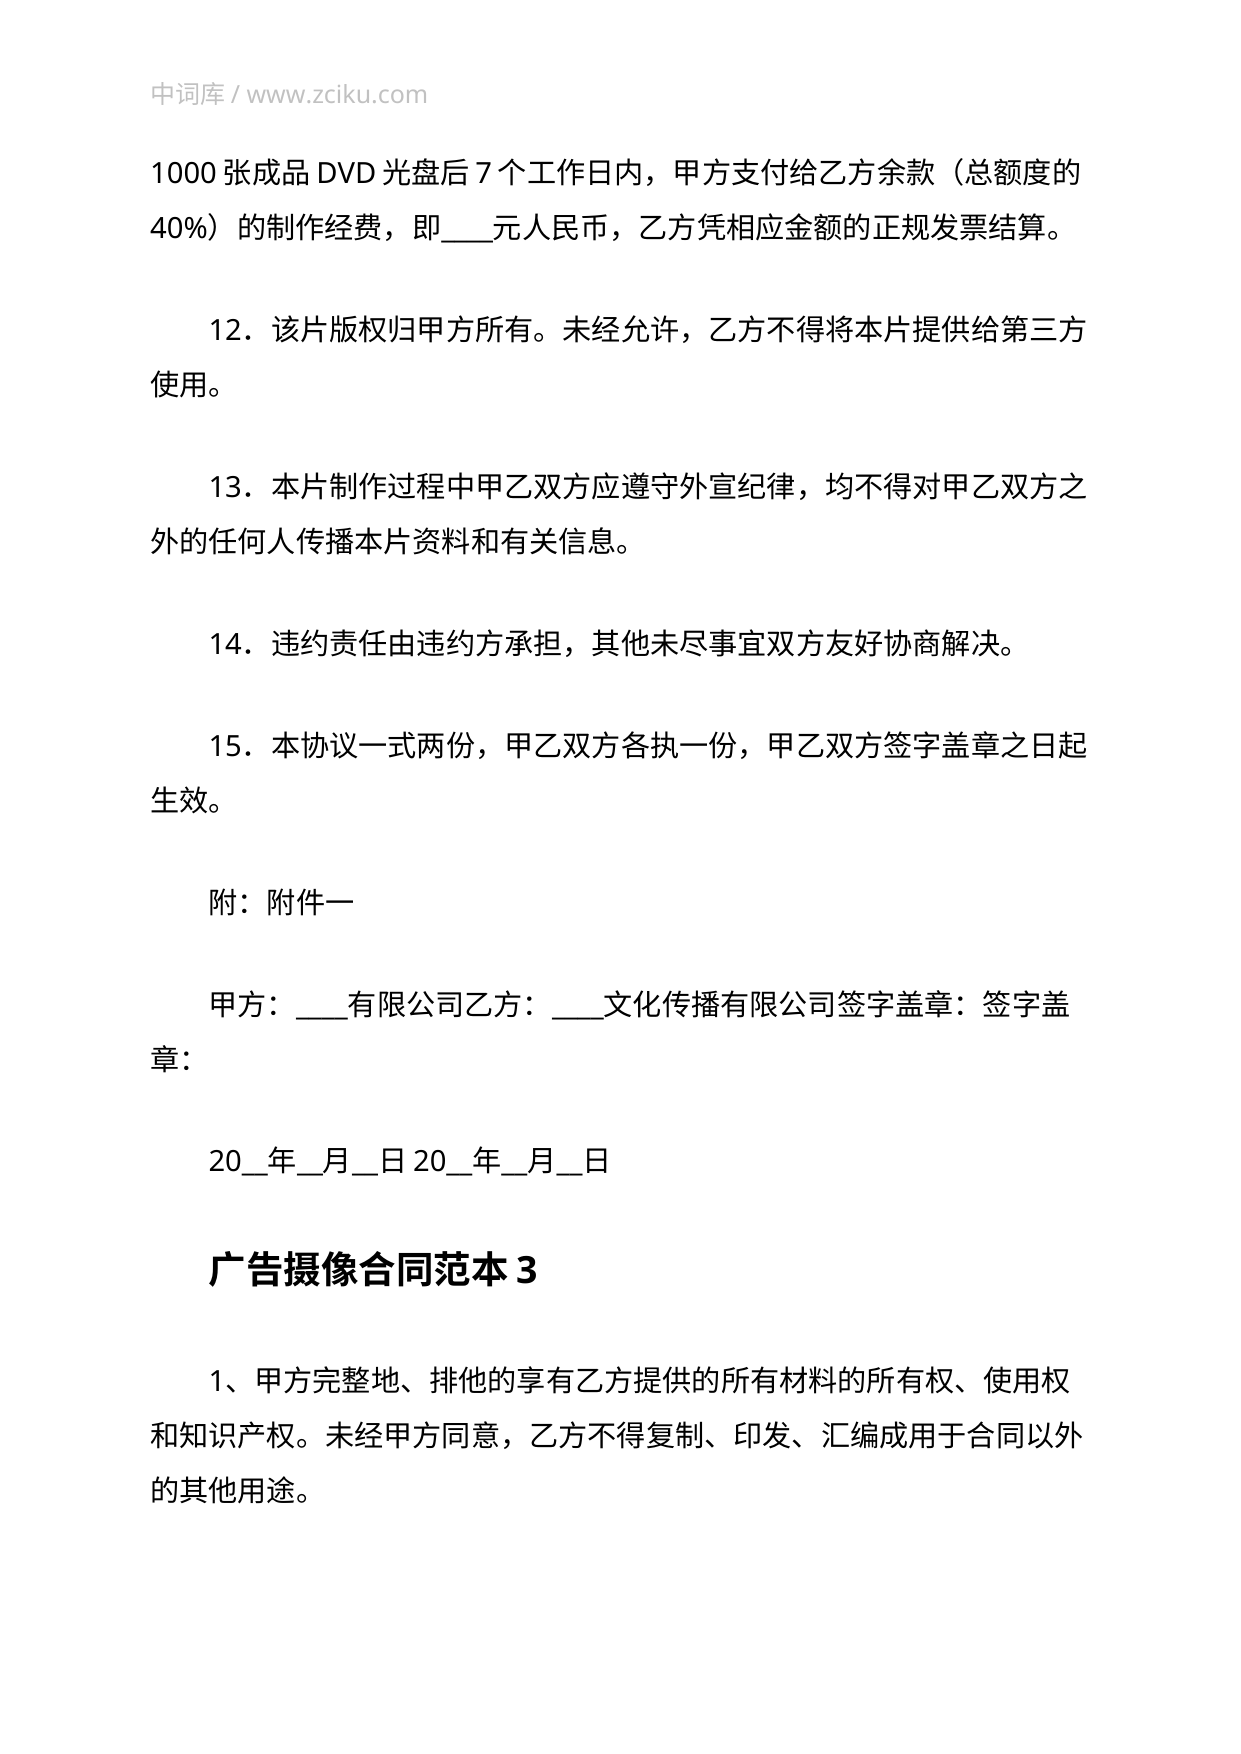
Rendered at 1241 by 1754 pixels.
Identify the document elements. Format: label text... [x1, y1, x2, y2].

text 附：附件一 [150, 879, 1090, 922]
text 13．本片制作过程中甲乙双方应遵守外宣纪律，均不得对甲乙双方之外的任何人传播本片资料和有关信息。 [150, 464, 1090, 561]
text 14．违约责任由违约方承担，其他未尽事宜双方友好协商解决。 [150, 621, 1090, 663]
text 甲方：____有限公司乙方：____文化传播有限公司签字盖章：签字盖章： [150, 981, 1090, 1078]
text 15．本协议一式两份，甲乙双方各执一份，甲乙双方签字盖章之日起生效。 [150, 722, 1090, 820]
text 广告摄像合同范本3 [150, 1240, 1090, 1294]
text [150, 150, 1090, 247]
text 12．该片版权归甲方所有。未经允许，乙方不得将本片提供给第三方使用。 [150, 307, 1090, 404]
text 20__年__月__日20__年__月__日 [150, 1138, 1090, 1180]
text 1、甲方完整地、排他的享有乙方提供的所有材料的所有权、使用权和知识产权。未经甲方同意，乙方不得复制、印发、汇编成用于合同以外的其他用途。 [150, 1357, 1090, 1509]
